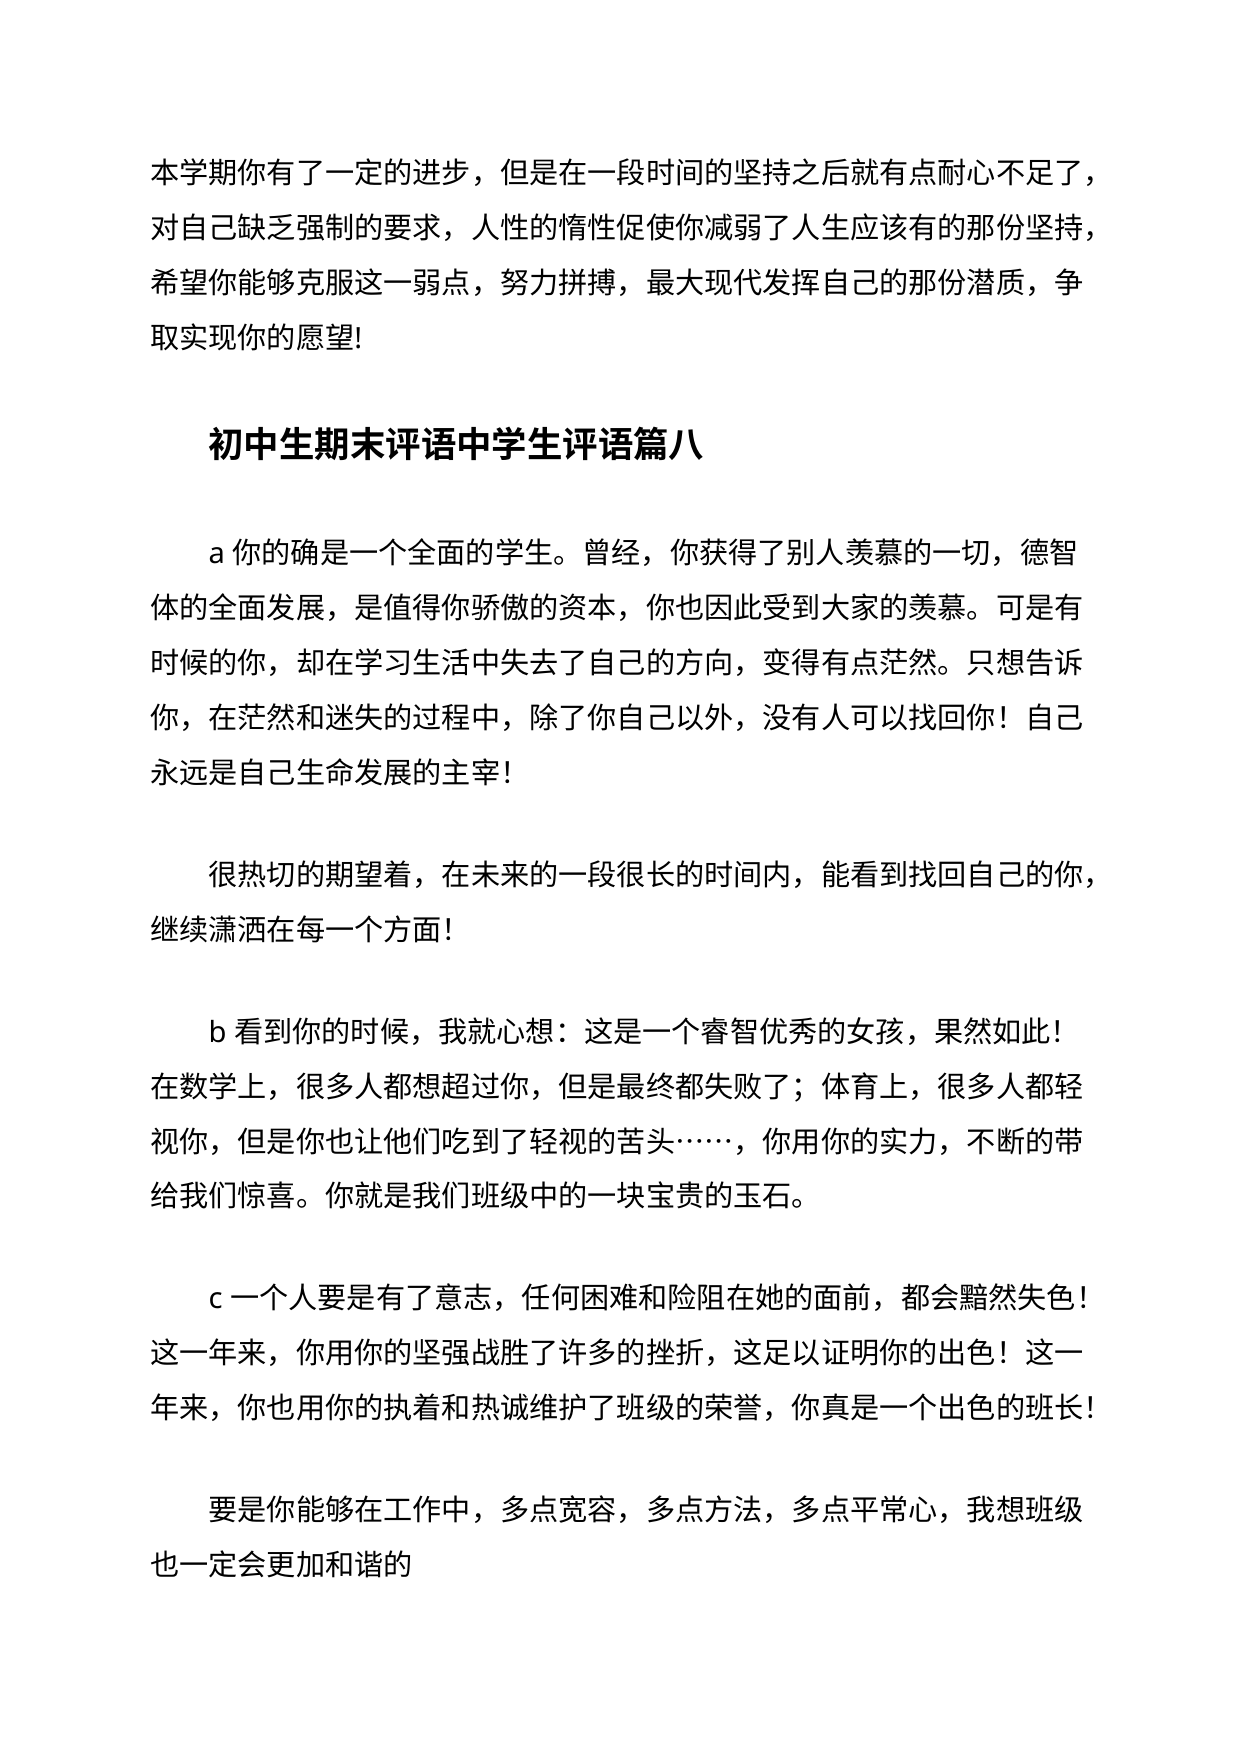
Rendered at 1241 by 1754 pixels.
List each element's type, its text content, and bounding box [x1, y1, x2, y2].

text 要是你能够在工作中，多点宽容，多点方法，多点平常心，我想班级也一定会更加和谐的 [150, 1486, 1090, 1584]
text b 看到你的时候，我就心想：这是一个睿智优秀的女孩，果然如此！在数学上，很多人都想超过你，但是最终都失败了；体育上，很多人都轻视你，但是你也让他们吃到了轻视的苦头……，你用你的实力，不断的带给我们惊喜。你就是我们班级中的一块宝贵的玉石。 [150, 1008, 1090, 1215]
text 很热切的期望着，在未来的一段很长的时间内，能看到找回自己的你，继续潇洒在每一个方面！ [150, 852, 1090, 949]
text 初中生期末评语中学生评语篇八 [150, 417, 1090, 468]
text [150, 150, 1090, 357]
text a 你的确是一个全面的学生。曾经，你获得了别人羡慕的一切，德智体的全面发展，是值得你骄傲的资本，你也因此受到大家的羡慕。可是有时候的你，却在学习生活中失去了自己的方向，变得有点茫然。只想告诉你，在茫然和迷失的过程中，除了你自己以外，没有人可以找回你！自己永远是自己生命发展的主宰！ [150, 530, 1090, 792]
text c 一个人要是有了意志，任何困难和险阻在她的面前，都会黯然失色！这一年来，你用你的坚强战胜了许多的挫折，这足以证明你的出色！这一年来，你也用你的执着和热诚维护了班级的荣誉，你真是一个出色的班长！ [150, 1275, 1090, 1427]
